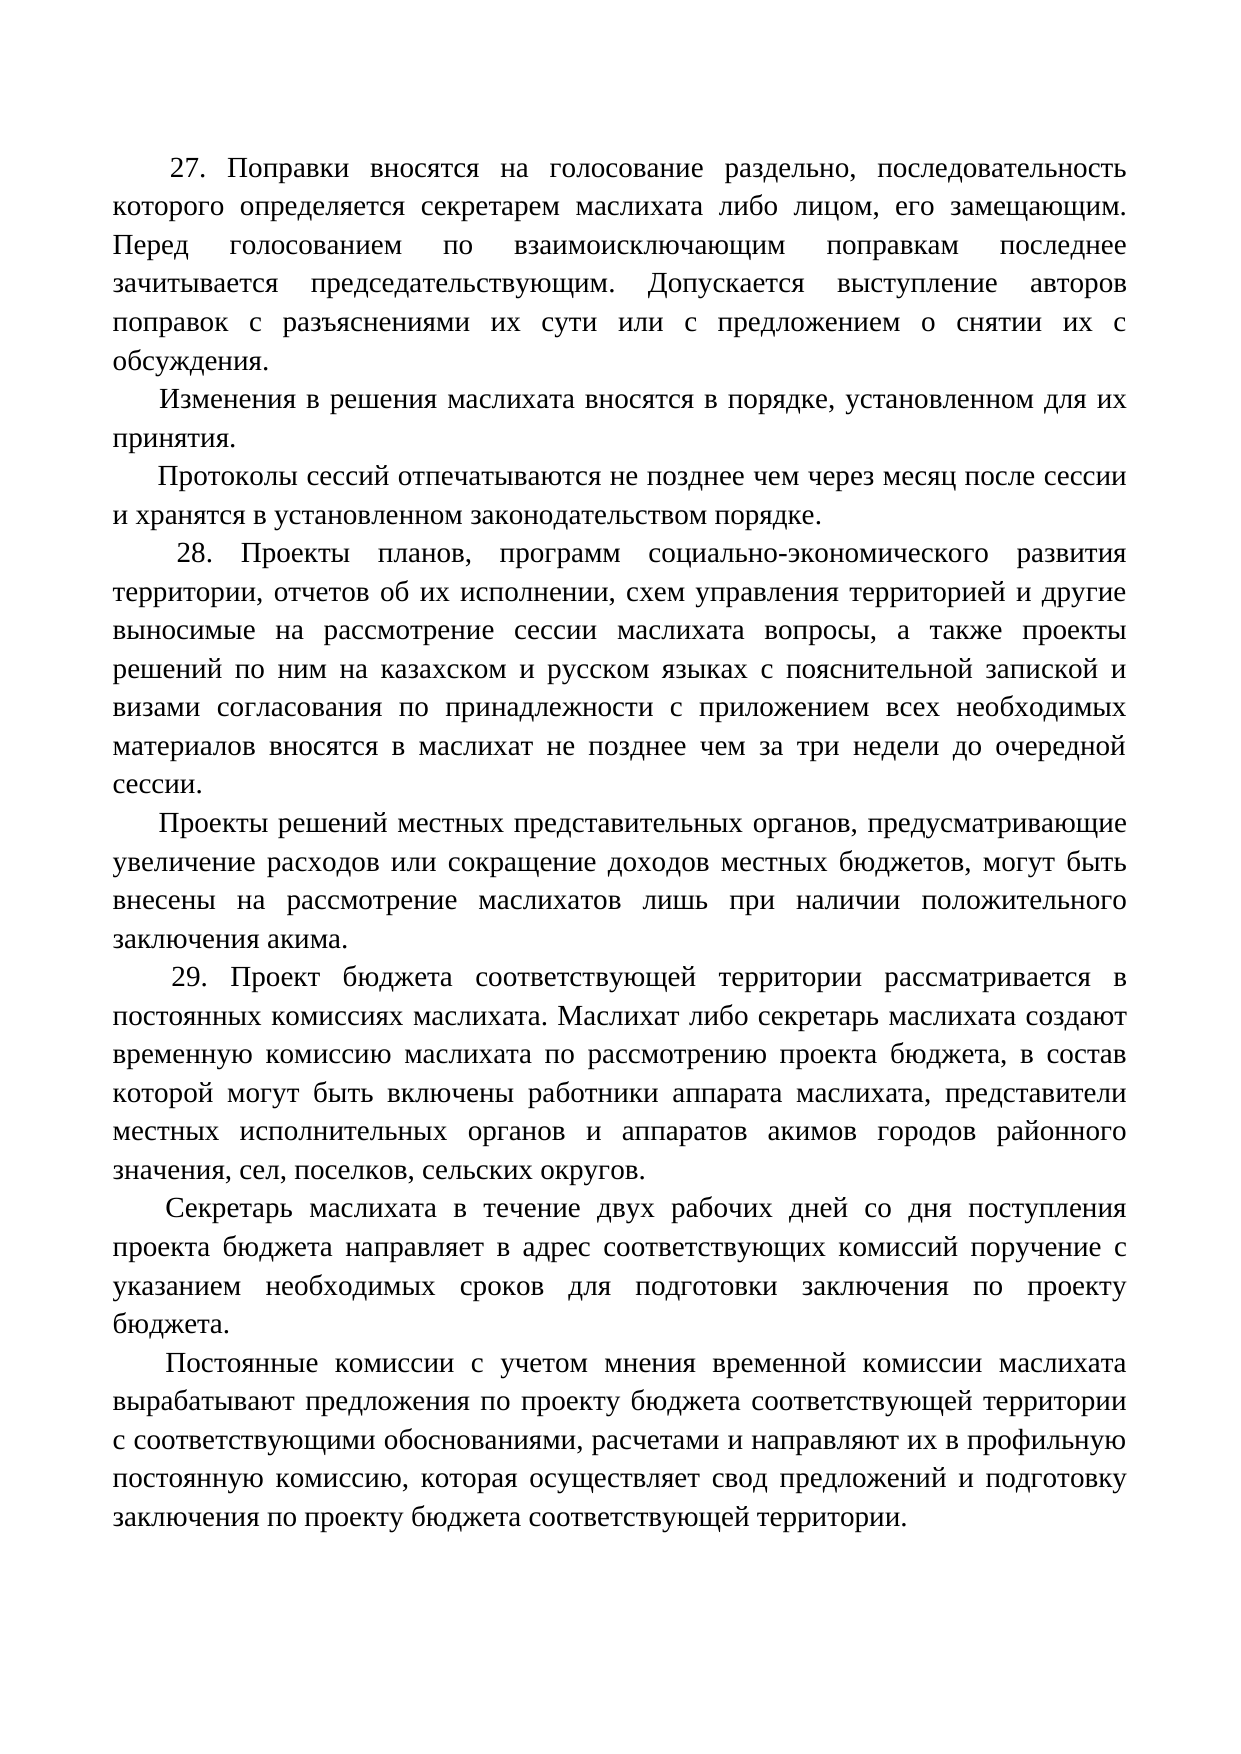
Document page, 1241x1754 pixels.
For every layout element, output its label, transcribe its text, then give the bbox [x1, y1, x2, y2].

text Протоколы сессий отпечатываются не позднее чем через месяц после сессии и хранятся в установленном законодательством порядке. [112, 458, 1128, 530]
text 27. Поправки вносятся на голосование раздельно, последовательность которого определяется секретарем маслихата либо лицом, его замещающим. Перед голосованием по взаимоисключающим поправкам последнее зачитывается председательствующим. Допускается выступление авторов поправок с разъяснениями их сути или с предложением о снятии их с обсуждения. [112, 150, 1128, 376]
text 28. Проекты планов, программ социально-экономического развития территории, отчетов об их исполнении, схем управления территорией и другие выносимые на рассмотрение сессии маслихата вопросы, а также проекты решений по ним на казахском и русском языках с пояснительной запиской и визами согласования по принадлежности с приложением всех необходимых материалов вносятся в маслихат не позднее чем за три недели до очередной сессии. [112, 535, 1128, 800]
text Секретарь маслихата в течение двух рабочих дней со дня поступления проекта бюджета направляет в адрес соответствующих комиссий поручение с указанием необходимых сроков для подготовки заключения по проекту бюджета. [112, 1191, 1128, 1340]
text Изменения в решения маслихата вносятся в порядке, установленном для их принятия. [112, 381, 1128, 453]
text Постоянные комиссии с учетом мнения временной комиссии маслихата вырабатывают предложения по проекту бюджета соответствующей территории с соответствующими обоснованиями, расчетами и направляют их в профильную постоянную комиссию, которая осуществляет свод предложений и подготовку заключения по проекту бюджета соответствующей территории. [112, 1345, 1128, 1532]
text 29. Проект бюджета соответствующей территории рассматривается в постоянных комиссиях маслихата. Маслихат либо секретарь маслихата создают временную комиссию маслихата по рассмотрению проекта бюджета, в состав которой могут быть включены работники аппарата маслихата, представители местных исполнительных органов и аппаратов акимов городов районного значения, сел, поселков, сельских округов. [112, 959, 1128, 1186]
text Проекты решений местных представительных органов, предусматривающие увеличение расходов или сокращение доходов местных бюджетов, могут быть внесены на рассмотрение маслихатов лишь при наличии положительного заключения акима. [112, 805, 1128, 954]
